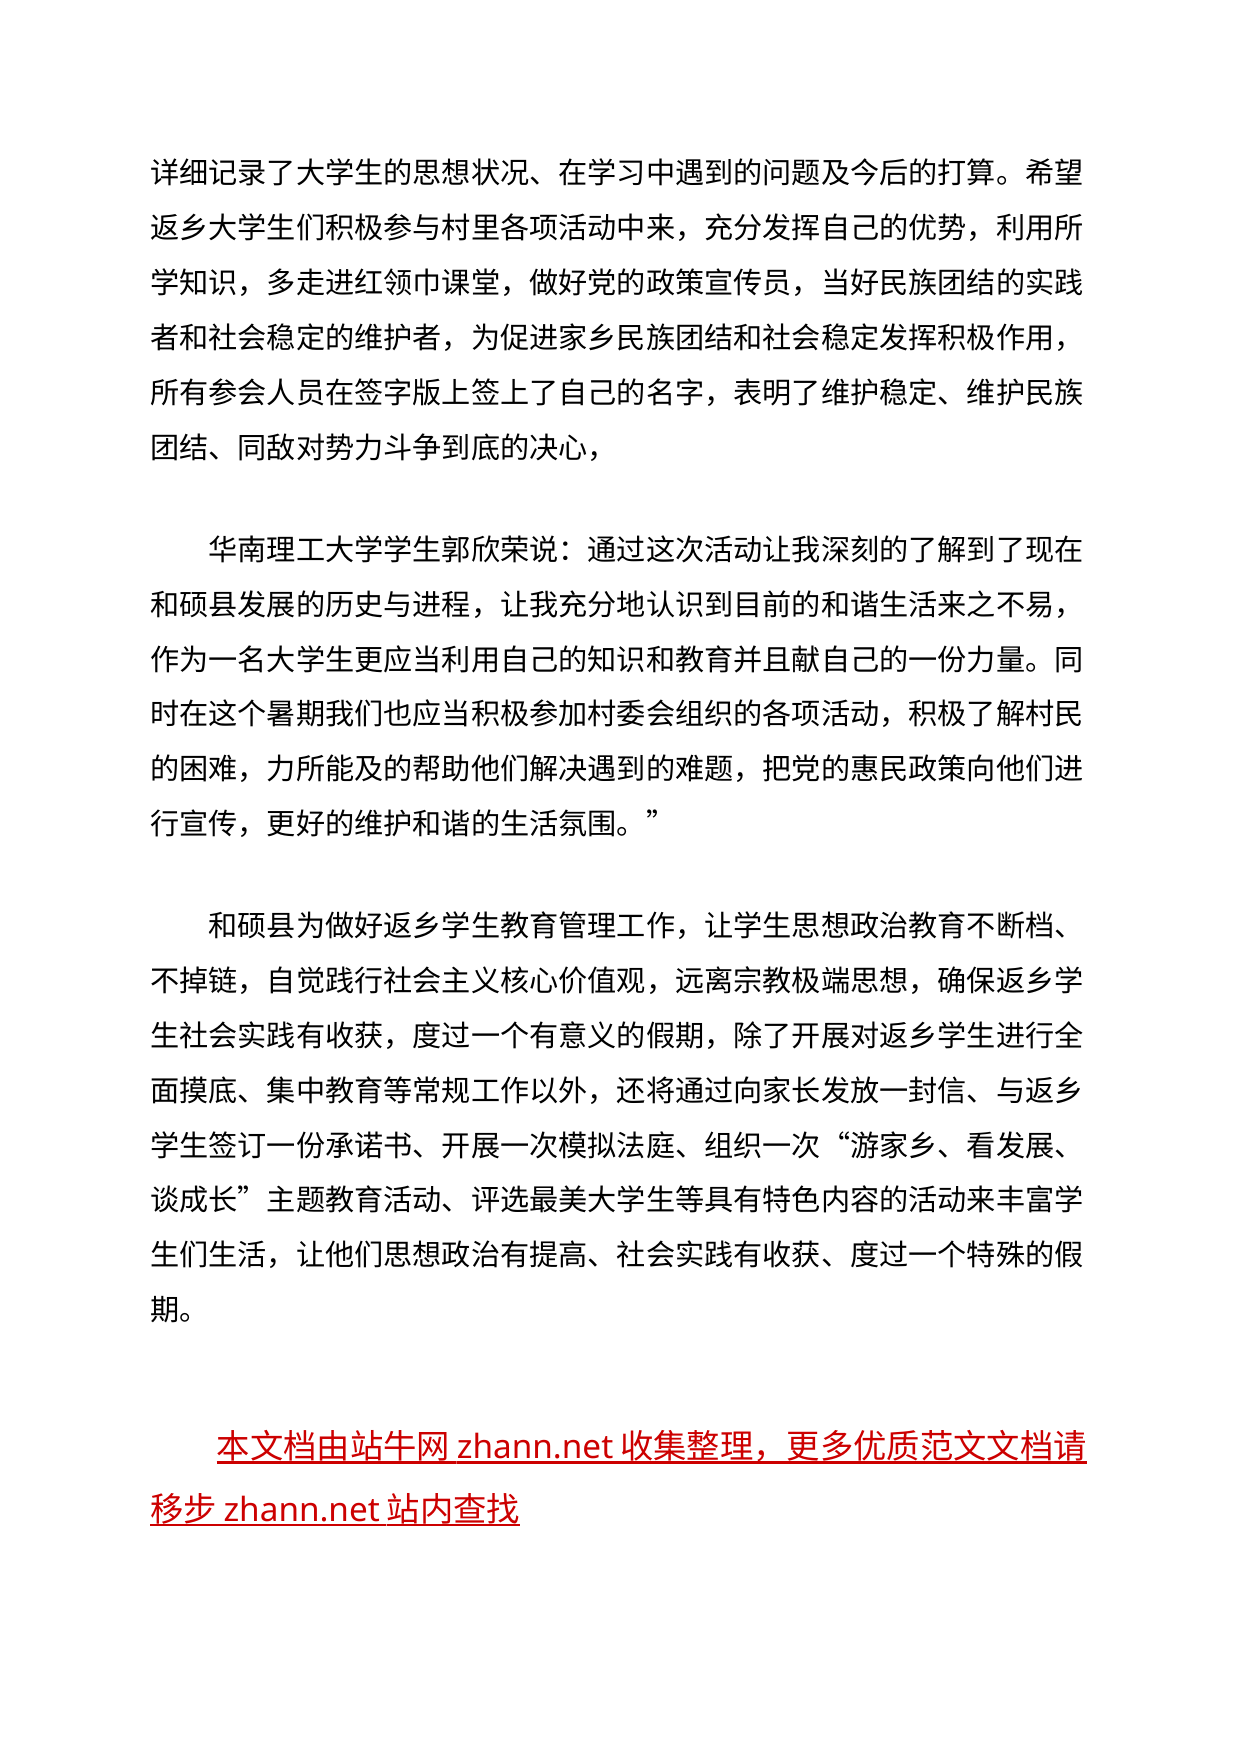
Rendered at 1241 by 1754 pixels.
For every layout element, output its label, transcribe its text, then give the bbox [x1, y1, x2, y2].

text 和硕县为做好返乡学生教育管理工作，让学生思想政治教育不断档、不掉链，自觉践行社会主义核心价值观，远离宗教极端思想，确保返乡学生社会实践有收获，度过一个有意义的假期，除了开展对返乡学生进行全面摸底、集中教育等常规工作以外，还将通过向家长发放一封信、与返乡学生签订一份承诺书、开展一次模拟法庭、组织一次“游家乡、看发展、谈成长”主题教育活动、评选最美大学生等具有特色内容的活动来丰富学生们生活，让他们思想政治有提高、社会实践有收获、度过一个特殊的假期。 [150, 902, 1090, 1329]
text 本文档由站牛网zhann.net收集整理，更多优质范文文档请移步zhann.net站内查找 [150, 1420, 1090, 1531]
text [150, 150, 1090, 467]
text 华南理工大学学生郭欣荣说：通过这次活动让我深刻的了解到了现在和硕县发展的历史与进程，让我充分地认识到目前的和谐生活来之不易，作为一名大学生更应当利用自己的知识和教育并且献自己的一份力量。同时在这个暑期我们也应当积极参加村委会组织的各项活动，积极了解村民的困难，力所能及的帮助他们解决遇到的难题，把党的惠民政策向他们进行宣传，更好的维护和谐的生活氛围。” [150, 526, 1090, 843]
